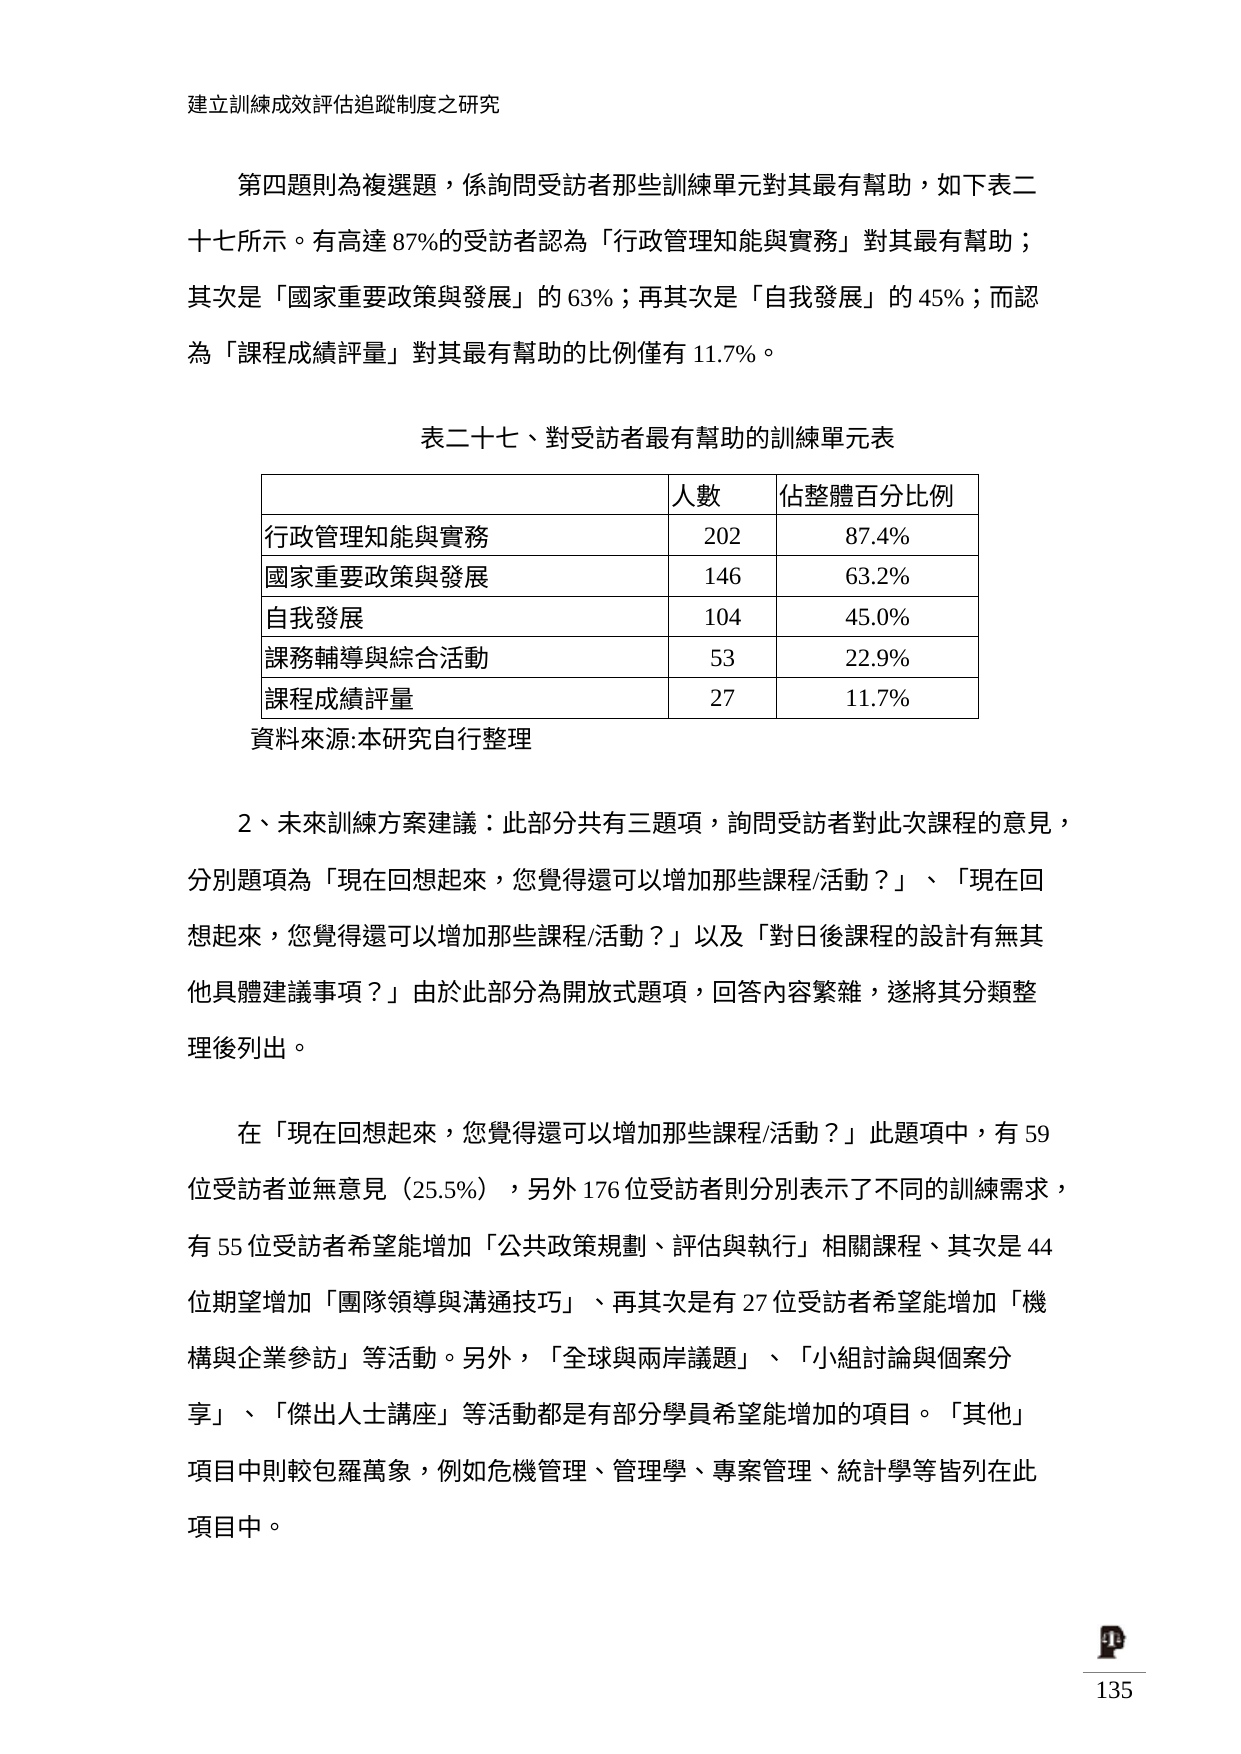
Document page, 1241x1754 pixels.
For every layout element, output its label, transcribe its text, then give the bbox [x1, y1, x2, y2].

table_cell 27 [669, 678, 776, 717]
table_cell 行政管理知能與實務 [262, 515, 668, 555]
table_cell 國家重要政策與發展 [262, 556, 668, 596]
table_cell 22.9% [777, 637, 978, 677]
table_cell 63.2% [777, 556, 978, 596]
table_cell 202 [669, 515, 776, 555]
table_header [262, 475, 668, 514]
table_cell 104 [669, 597, 776, 636]
table_cell 自我發展 [262, 597, 668, 636]
table_cell 45.0% [777, 597, 978, 636]
picture [1096, 1624, 1130, 1664]
list 2、未來訓練方案建議：此部分共有三題項，詢問受訪者對此次課程的意見，分別題項為「現在回想起來，您覺得還可以增加那些課程/活動？」、「現在回想起來，您覺得還可以增加那些課程/活動？」以及「對日後課程的設計有無其他具體建議事項？」由於此部分為開放式題項，回答內容繁雜，遂將其分類整理後列出。 [187, 803, 1053, 1066]
table_header 佔整體百分比例 [777, 475, 978, 514]
table_cell 53 [669, 637, 776, 677]
list 表二十七、對受訪者最有幫助的訓練單元表 [262, 418, 1053, 456]
table_cell 課程成績評量 [262, 678, 668, 717]
table_header 人數 [669, 475, 776, 514]
text 資料來源:本研究自行整理 [187, 718, 1053, 756]
text 第四題則為複選題，係詢問受訪者那些訓練單元對其最有幫助，如下表二十七所示。有高達87%的受訪者認為「行政管理知能與實務」對其最有幫助；其次是「國家重要政策與發展」的63%；再其次是「自我發展」的45%；而認為「課程成績評量」對其最有幫助的比例僅有11.7%。 [187, 164, 1053, 371]
table_cell 11.7% [777, 678, 978, 717]
text 在「現在回想起來，您覺得還可以增加那些課程/活動？」此題項中，有59位受訪者並無意見（25.5%），另外176位受訪者則分別表示了不同的訓練需求，有55位受訪者希望能增加「公共政策規劃、評估與執行」相關課程、其次是44位期望增加「團隊領導與溝通技巧」、再其次是有27位受訪者希望能增加「機構與企業參訪」等活動。另外，「全球與兩岸議題」、「小組討論與個案分享」、「傑出人士講座」等活動都是有部分學員希望能增加的項目。「其他」項目中則較包羅萬象，例如危機管理、管理學、專案管理、統計學等皆列在此項目中。 [187, 1113, 1053, 1544]
table_cell 87.4% [777, 515, 978, 555]
table_cell 146 [669, 556, 776, 596]
table_cell 課務輔導與綜合活動 [262, 637, 668, 677]
